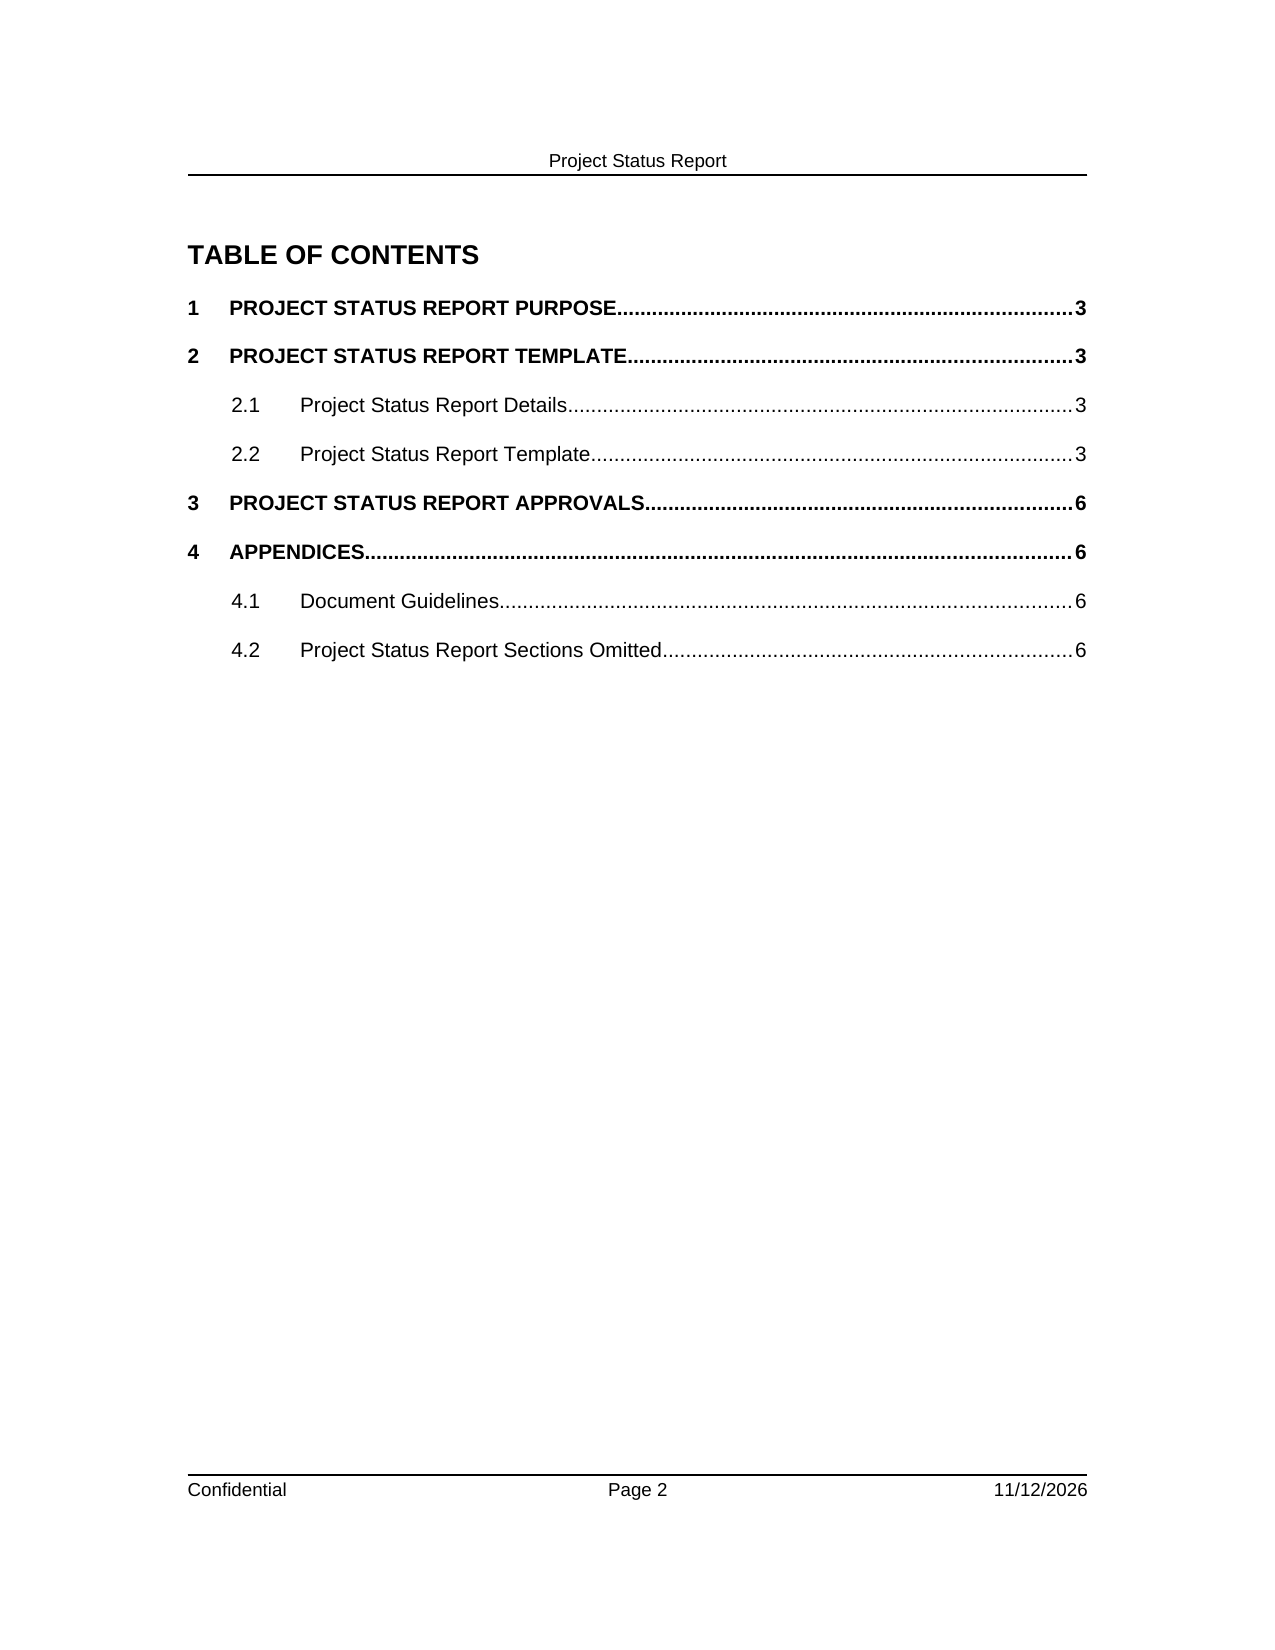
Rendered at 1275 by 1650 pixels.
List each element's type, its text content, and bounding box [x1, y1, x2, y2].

text 2.1 Project Status Report Details 3 [231, 393, 1087, 417]
text TABLE OF CONTENTS [187, 239, 1087, 270]
text 3 PROJECT STATUS REPORT APPROVALS 6 [187, 491, 1087, 515]
text 1 PROJECT STATUS REPORT PURPOSE 3 [187, 295, 1087, 319]
text 2.2 Project Status Report Template 3 [231, 442, 1087, 466]
text 2 PROJECT STATUS REPORT TEMPLATE 3 [187, 344, 1087, 368]
text 4.1 Document Guidelines 6 [231, 589, 1087, 613]
text 4.2 Project Status Report Sections Omitted 6 [231, 638, 1087, 662]
text 4 APPENDICES 6 [187, 540, 1087, 564]
